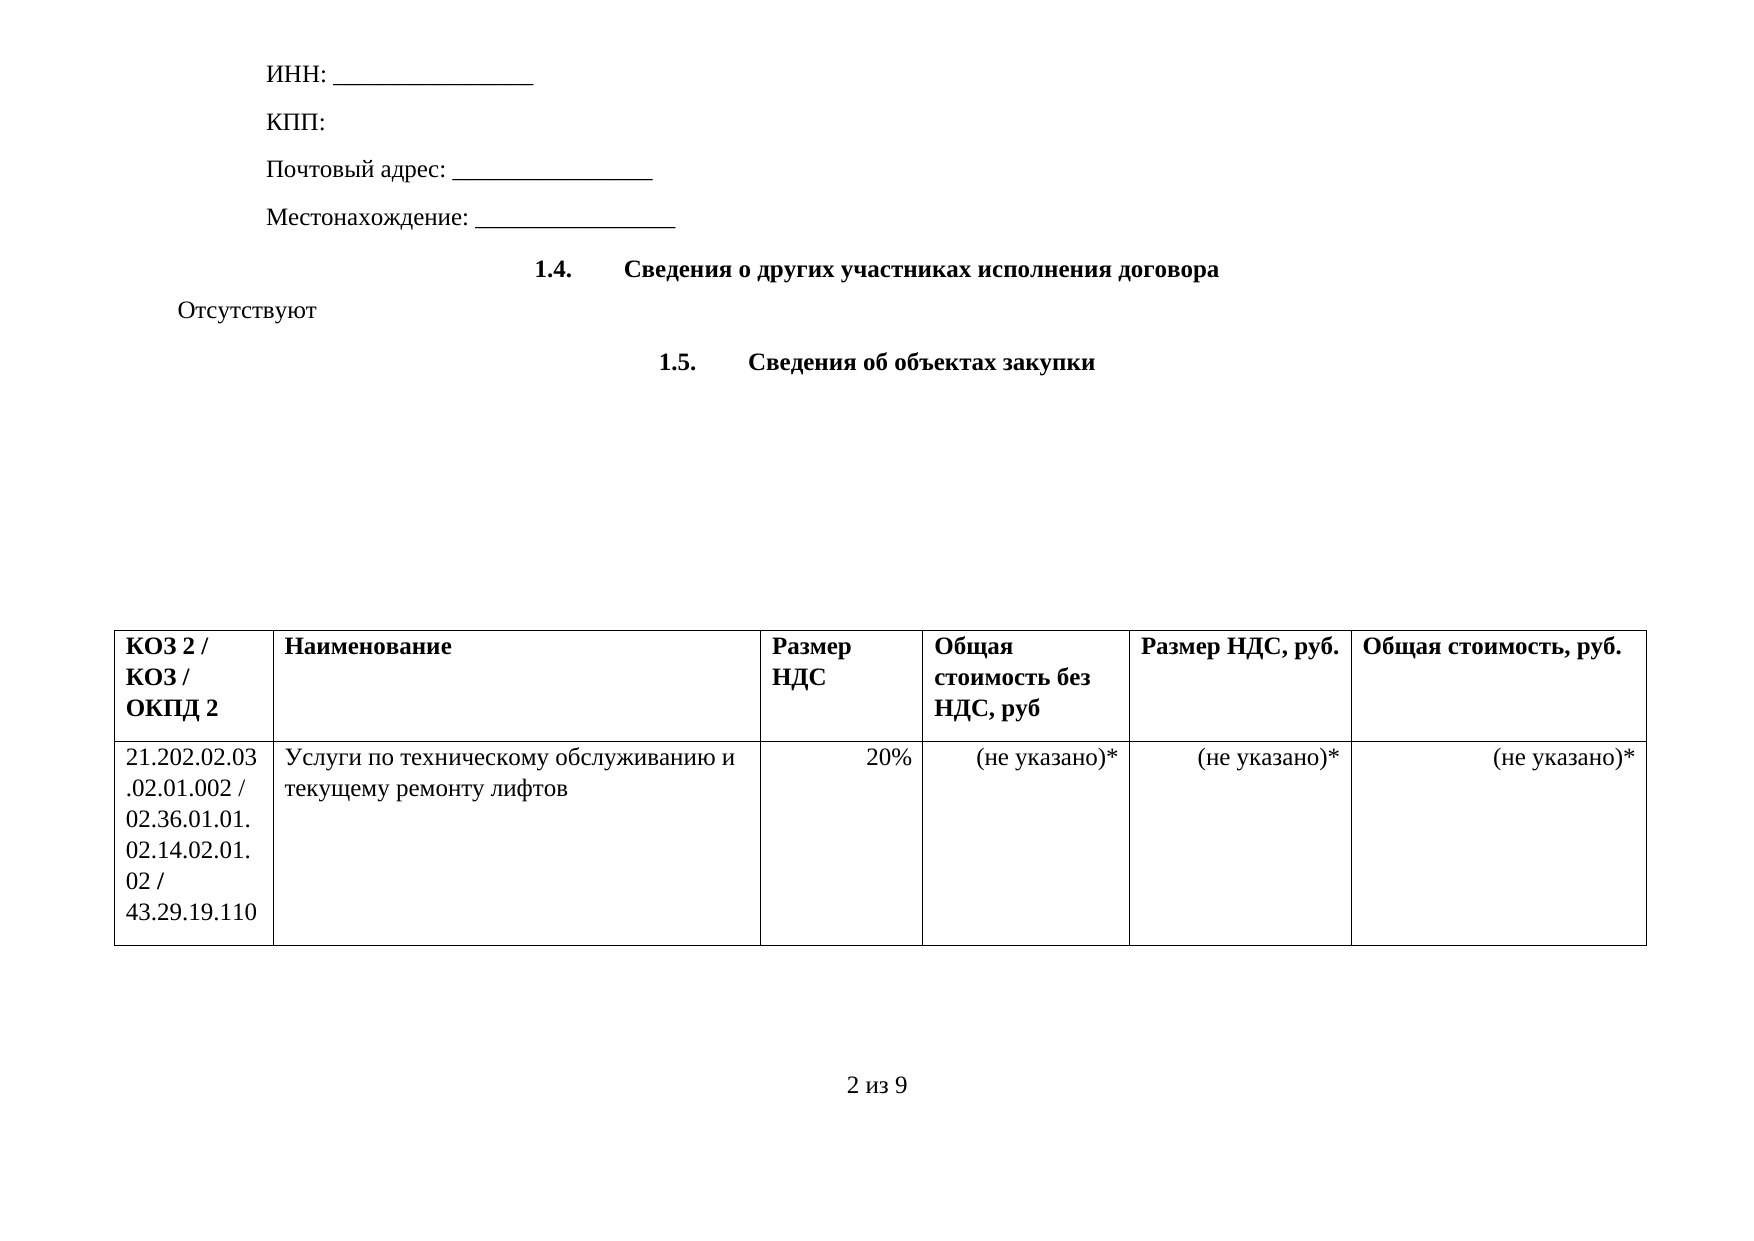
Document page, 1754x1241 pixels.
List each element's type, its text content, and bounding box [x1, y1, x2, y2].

table_cell 20% [761, 742, 922, 944]
table_header Общая стоимость без НДС, руб [923, 631, 1129, 741]
table_cell (не указано)* [1130, 742, 1351, 944]
table_header Наименование [274, 631, 760, 741]
text Отсутствуют [118, 296, 1636, 324]
subtitle Сведения об объектах закупки [118, 347, 1636, 376]
table_cell Услуги по техническому обслуживанию и текущему ремонту лифтов [274, 742, 760, 944]
text ИНН: ________________ [266, 59, 1636, 88]
table_header Размер НДС, руб. [1130, 631, 1351, 741]
subtitle Сведения о других участниках исполнения договора [118, 254, 1636, 283]
table_header Размер НДС [761, 631, 922, 741]
table_header КОЗ 2 / КОЗ / ОКПД 2 [115, 631, 273, 741]
table_cell 21.202.02.03.02.01.002 / 02.36.01.01.02.14.02.01.02 / 43.29.19.110 [115, 742, 273, 944]
text Почтовый адрес: ________________ [266, 154, 1636, 183]
text Местонахождение: ________________ [266, 202, 1636, 231]
text КПП: [266, 107, 1636, 136]
table_header Общая стоимость, руб. [1352, 631, 1646, 741]
table_cell (не указано)* [923, 742, 1129, 944]
table_cell (не указано)* [1352, 742, 1646, 944]
